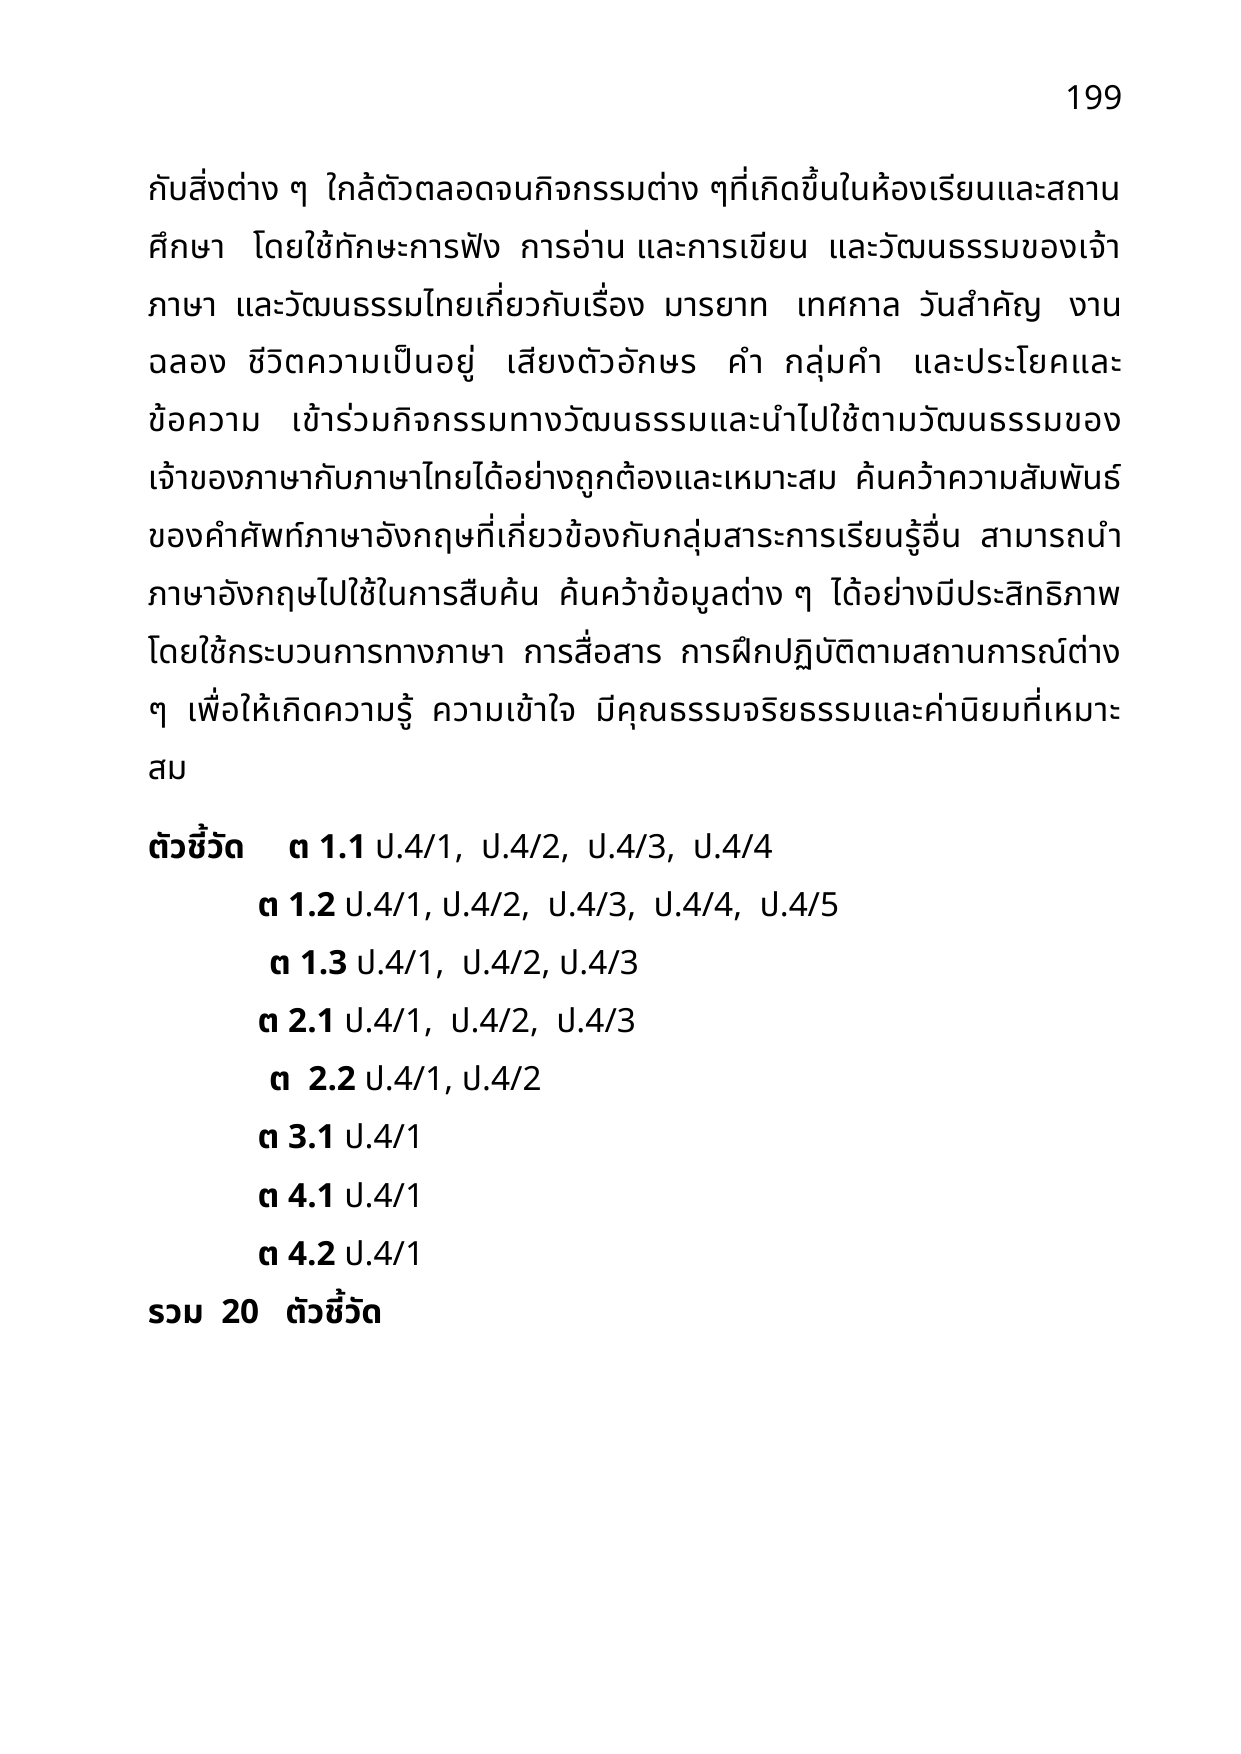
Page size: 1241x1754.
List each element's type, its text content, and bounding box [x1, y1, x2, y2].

text ต 2.1 ป.4/1, ป.4/2, ป.4/3 [148, 997, 1122, 1048]
text ต 1.2 ป.4/1, ป.4/2, ป.4/3, ป.4/4, ป.4/5 [148, 881, 1122, 931]
text ต 3.1 ป.4/1 [148, 1113, 1122, 1164]
text ต 4.2 ป.4/1 [148, 1229, 1122, 1280]
text ต 2.2 ป.4/1, ป.4/2 [148, 1055, 1122, 1106]
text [148, 165, 1122, 794]
text ต 1.3 ป.4/1, ป.4/2, ป.4/3 [148, 939, 1122, 989]
text ต 4.1 ป.4/1 [148, 1171, 1122, 1222]
text ตัวชี้วัด ต 1.1 ป.4/1, ป.4/2, ป.4/3, ป.4/4 [148, 823, 1122, 873]
text รวม 20 ตัวชี้วัด [148, 1288, 1122, 1338]
